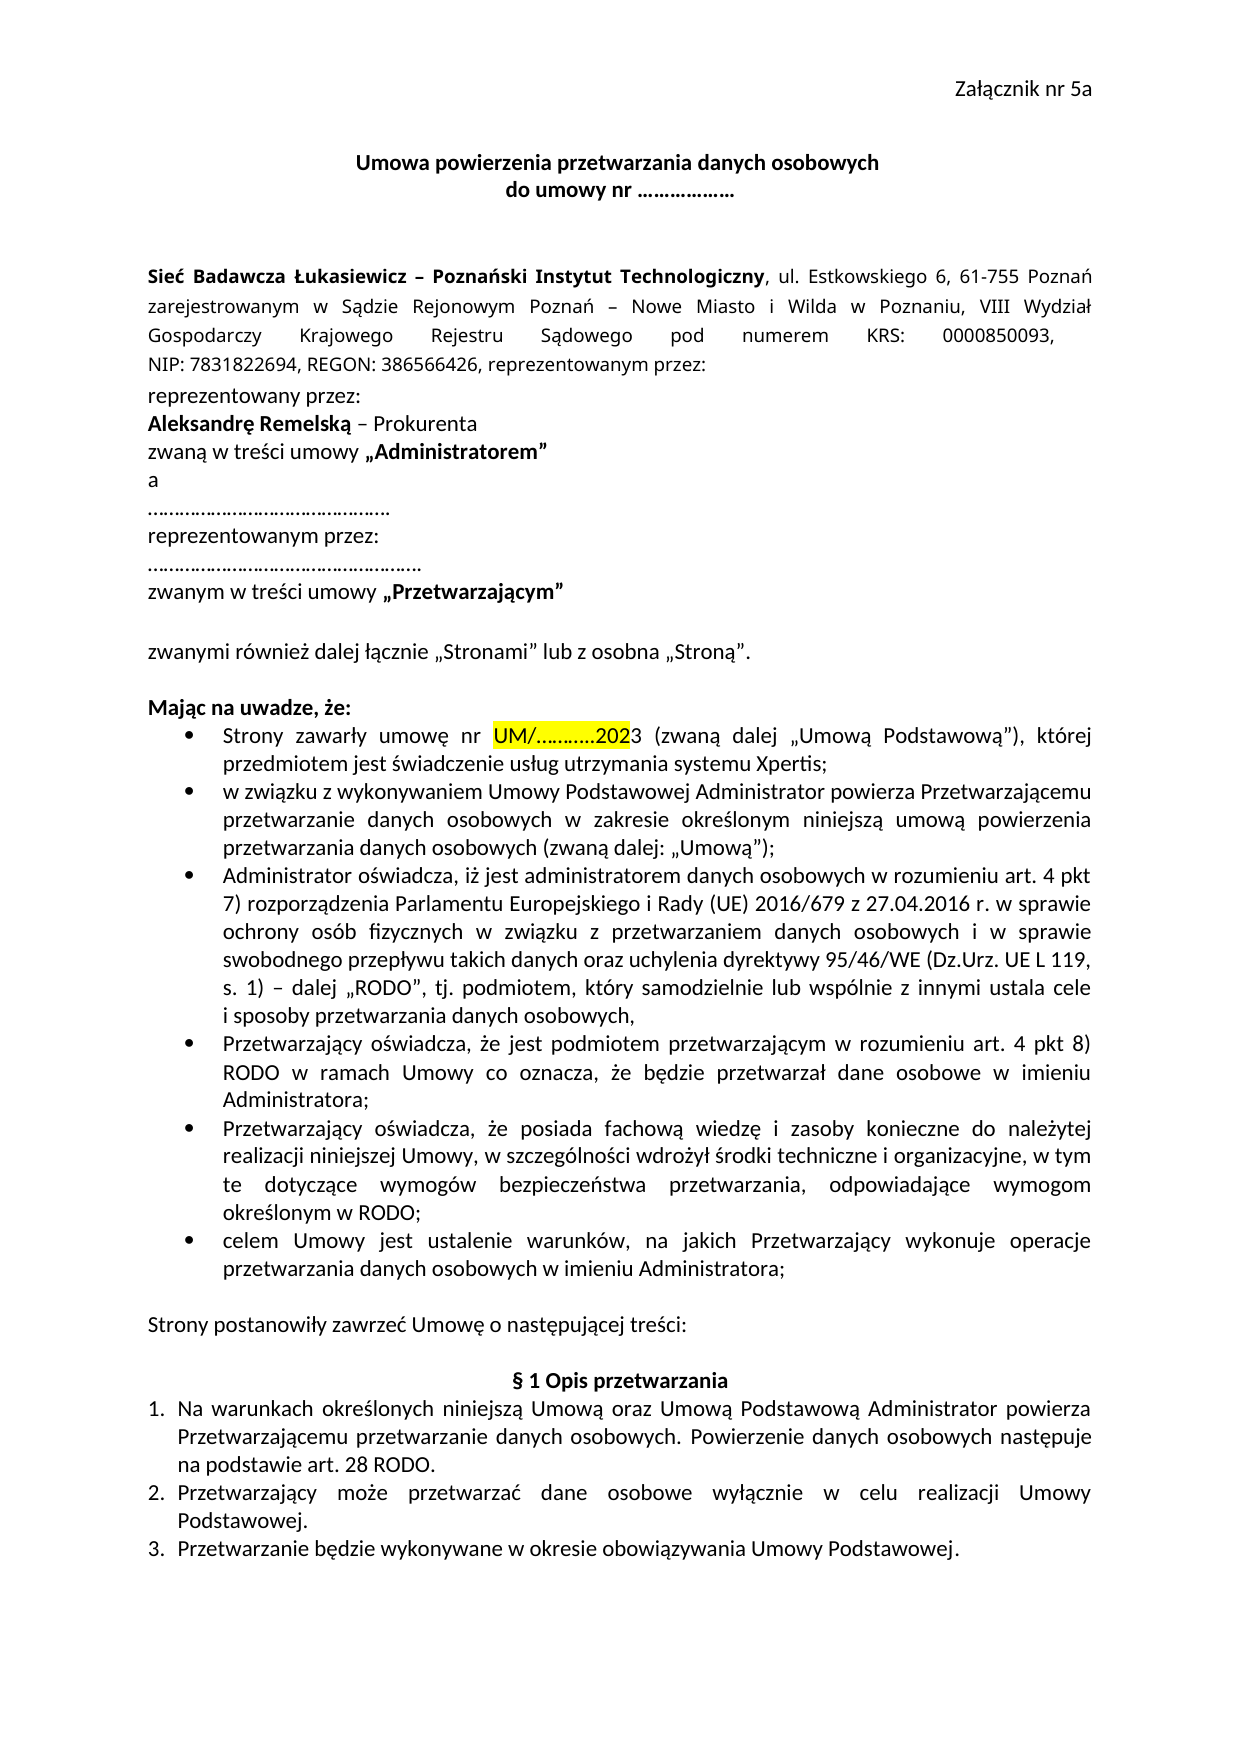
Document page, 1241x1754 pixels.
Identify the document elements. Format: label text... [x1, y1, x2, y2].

text zwanymi również dalej łącznie „Stronami” lub z osobna „Stroną”. [148, 637, 1093, 665]
text Umowa powierzenia przetwarzania danych osobowych do umowy nr ……………… [148, 148, 1093, 204]
text § 1 Opis przetwarzania [148, 1366, 1093, 1394]
list celem Umowy jest ustalenie warunków, na jakich Przetwarzający wykonuje operacje przetwarzania danych osobowych w imieniu Administratora; [185, 1226, 1093, 1282]
text Mając na uwadze, że: [148, 693, 1093, 721]
list Na warunkach określonych niniejszą Umową oraz Umową Podstawową Administrator powierza Przetwarzającemu przetwarzanie danych osobowych. Powierzenie danych osobowych następuje na podstawie art. 28 RODO. [148, 1394, 1093, 1478]
list Strony zawarły umowę nr UM/………..2023 (zwaną dalej „Umową Podstawową”), której przedmiotem jest świadczenie usług utrzymania systemu Xpertis; [185, 721, 1093, 777]
text Aleksandrę Remelską – Prokurenta [148, 409, 1093, 437]
list w związku z wykonywaniem Umowy Podstawowej Administrator powierza Przetwarzającemu przetwarzanie danych osobowych w zakresie określonym niniejszą umową powierzenia przetwarzania danych osobowych (zwaną dalej: „Umową”); [185, 777, 1093, 861]
list Przetwarzanie będzie wykonywane w okresie obowiązywania Umowy Podstawowej. [148, 1534, 1093, 1562]
text reprezentowanym przez: [148, 521, 1093, 549]
list Przetwarzający oświadcza, że posiada fachową wiedzę i zasoby konieczne do należytej realizacji niniejszej Umowy, w szczególności wdrożył środki techniczne i organizacyjne, w tym te dotyczące wymogów bezpieczeństwa przetwarzania, odpowiadające wymogom określonym w RODO; [185, 1114, 1093, 1226]
text Sieć Badawcza Łukasiewicz – Poznański Instytut Technologiczny, ul. Estkowskiego 6, 61-755 Poznań zarejestrowanym w Sądzie Rejonowym Poznań – Nowe Miasto i Wilda w Poznaniu, VIII Wydział Gospodarczy Krajowego Rejestru Sądowego pod numerem KRS: 0000850093, NIP: 7831822694, REGON: 386566426, reprezentowanym przez: [148, 264, 1093, 377]
text ………………………………………. [148, 493, 1093, 521]
text zwaną w treści umowy „Administratorem” [148, 437, 1093, 465]
list Przetwarzający oświadcza, że jest podmiotem przetwarzającym w rozumieniu art. 4 pkt 8) RODO w ramach Umowy co oznacza, że będzie przetwarzał dane osobowe w imieniu Administratora; [185, 1029, 1093, 1114]
text Strony postanowiły zawrzeć Umowę o następującej treści: [148, 1310, 1093, 1338]
list Przetwarzający może przetwarzać dane osobowe wyłącznie w celu realizacji Umowy Podstawowej. [148, 1478, 1093, 1534]
text zwanym w treści umowy „Przetwarzającym” [148, 577, 1093, 605]
text ……………………………………………. [148, 549, 1093, 577]
text a [148, 465, 1093, 493]
text reprezentowany przez: [148, 381, 1093, 409]
list Administrator oświadcza, iż jest administratorem danych osobowych w rozumieniu art. 4 pkt 7) rozporządzenia Parlamentu Europejskiego i Rady (UE) 2016/679 z 27.04.2016 r. w sprawie ochrony osób fizycznych w związku z przetwarzaniem danych osobowych i w sprawie swobodnego przepływu takich danych oraz uchylenia dyrektywy 95/46/WE (Dz.Urz. UE L 119, s. 1) – dalej „RODO”, tj. podmiotem, który samodzielnie lub wspólnie z innymi ustala cele i sposoby przetwarzania danych osobowych, [185, 861, 1093, 1029]
